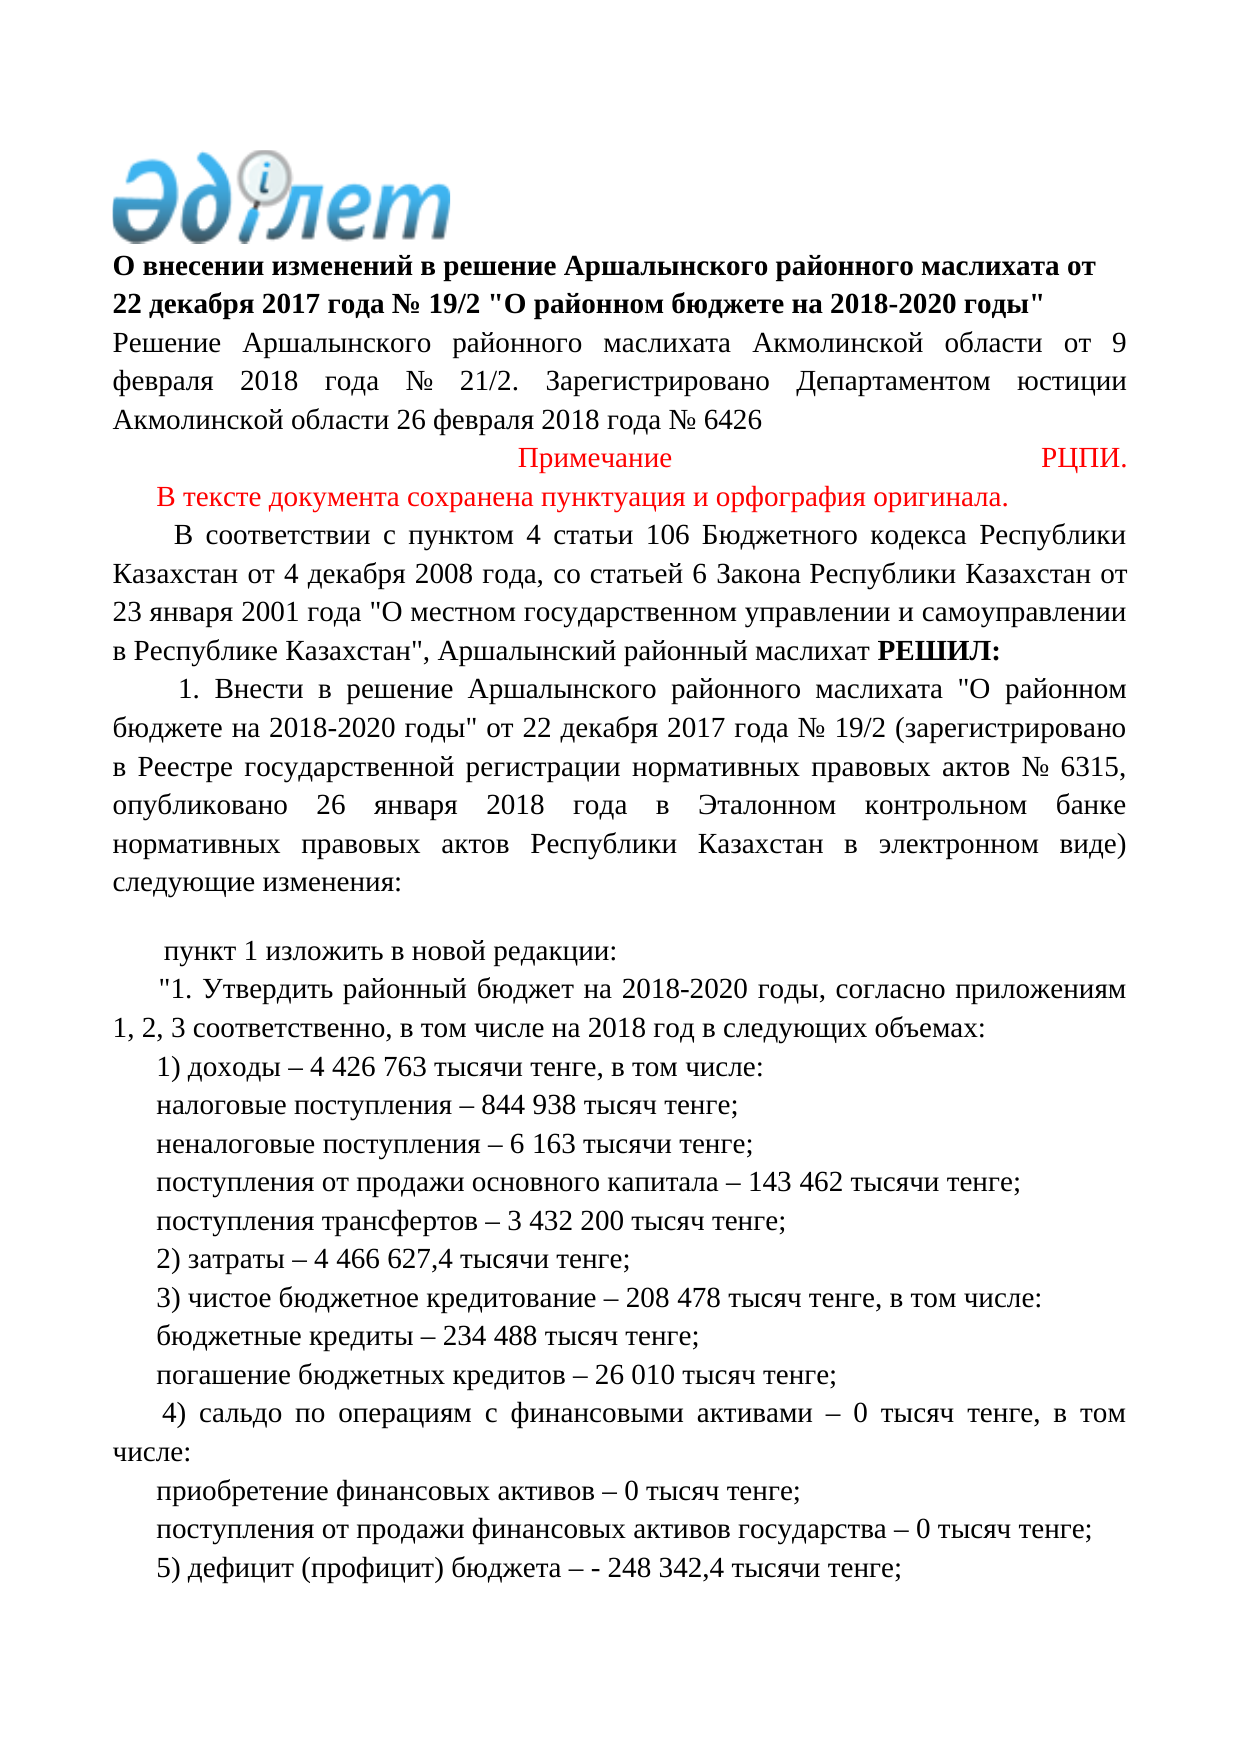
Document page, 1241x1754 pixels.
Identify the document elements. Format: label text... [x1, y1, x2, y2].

picture [112, 150, 451, 244]
text неналоговые поступления – 6 163 тысячи тенге; [112, 1126, 1128, 1159]
text приобретение финансовых активов – 0 тысяч тенге; [112, 1473, 1128, 1506]
text 1) доходы – 4 426 763 тысячи тенге, в том числе: [112, 1049, 1128, 1082]
text 1. Внести в решение Аршалынского районного маслихата "О районном бюджете на 2018-2020 годы" от 22 декабря 2017 года № 19/2 (зарегистрировано в Реестре государственной регистрации нормативных правовых актов № 6315, опубликовано 26 января 2018 года в Эталонном контрольном банке нормативных правовых актов Республики Казахстан в электронном виде) следующие изменения: [112, 672, 1128, 898]
text 3) чистое бюджетное кредитование – 208 478 тысяч тенге, в том числе: [112, 1280, 1128, 1313]
text налоговые поступления – 844 938 тысяч тенге; [112, 1087, 1128, 1121]
text поступления трансфертов – 3 432 200 тысяч тенге; [112, 1203, 1128, 1236]
text 2) затраты – 4 466 627,4 тысячи тенге; [112, 1241, 1128, 1275]
text О внесении изменений в решение Аршалынского районного маслихата от 22 декабря 2017 года № 19/2 "О районном бюджете на 2018-2020 годы" [112, 248, 1128, 320]
text поступления от продажи основного капитала – 143 462 тысячи тенге; [112, 1164, 1128, 1198]
text Решение Аршалынского районного маслихата Акмолинской области от 9 февраля 2018 года № 21/2. Зарегистрировано Департаментом юстиции Акмолинской области 26 февраля 2018 года № 6426 [112, 325, 1128, 435]
text Примечание РЦПИ. В тексте документа сохранена пунктуация и орфография оригинала. [112, 440, 1128, 512]
text бюджетные кредиты – 234 488 тысяч тенге; [112, 1318, 1128, 1352]
text погашение бюджетных кредитов – 26 010 тысяч тенге; [112, 1357, 1128, 1391]
text 5) дефицит (профицит) бюджета – - 248 342,4 тысячи тенге; [112, 1550, 1128, 1583]
text поступления от продажи финансовых активов государства – 0 тысяч тенге; [112, 1511, 1128, 1545]
text "1. Утвердить районный бюджет на 2018-2020 годы, согласно приложениям 1, 2, 3 соответственно, в том числе на 2018 год в следующих объемах: [112, 972, 1128, 1044]
text пункт 1 изложить в новой редакции: [112, 933, 1128, 967]
text В соответствии с пунктом 4 статьи 106 Бюджетного кодекса Республики Казахстан от 4 декабря 2008 года, со статьей 6 Закона Республики Казахстан от 23 января 2001 года "О местном государственном управлении и самоуправлении в Республике Казахстан", Аршалынский районный маслихат РЕШИЛ: [112, 517, 1128, 667]
text 4) сальдо по операциям с финансовыми активами – 0 тысяч тенге, в том числе: [112, 1396, 1128, 1468]
